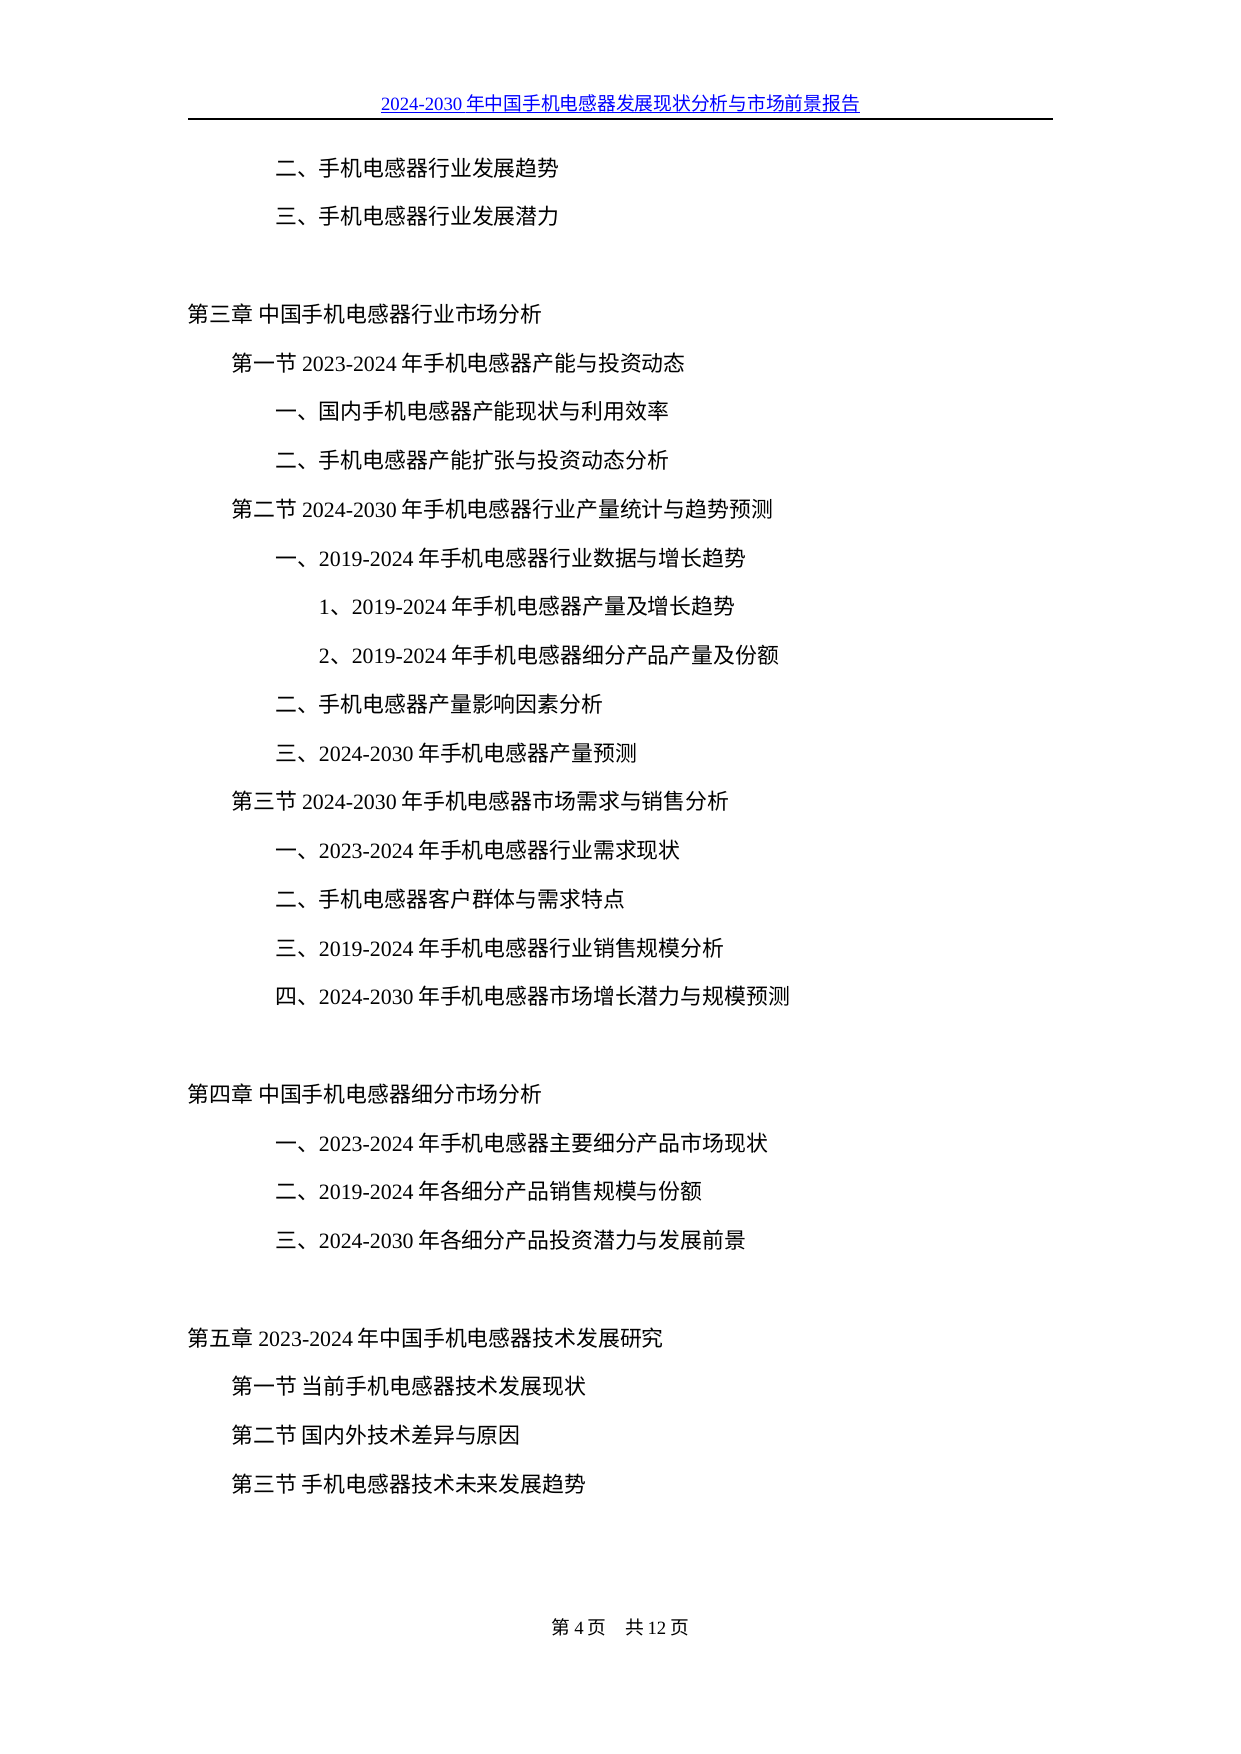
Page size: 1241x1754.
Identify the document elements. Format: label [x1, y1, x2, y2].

text [187, 150, 1053, 1499]
